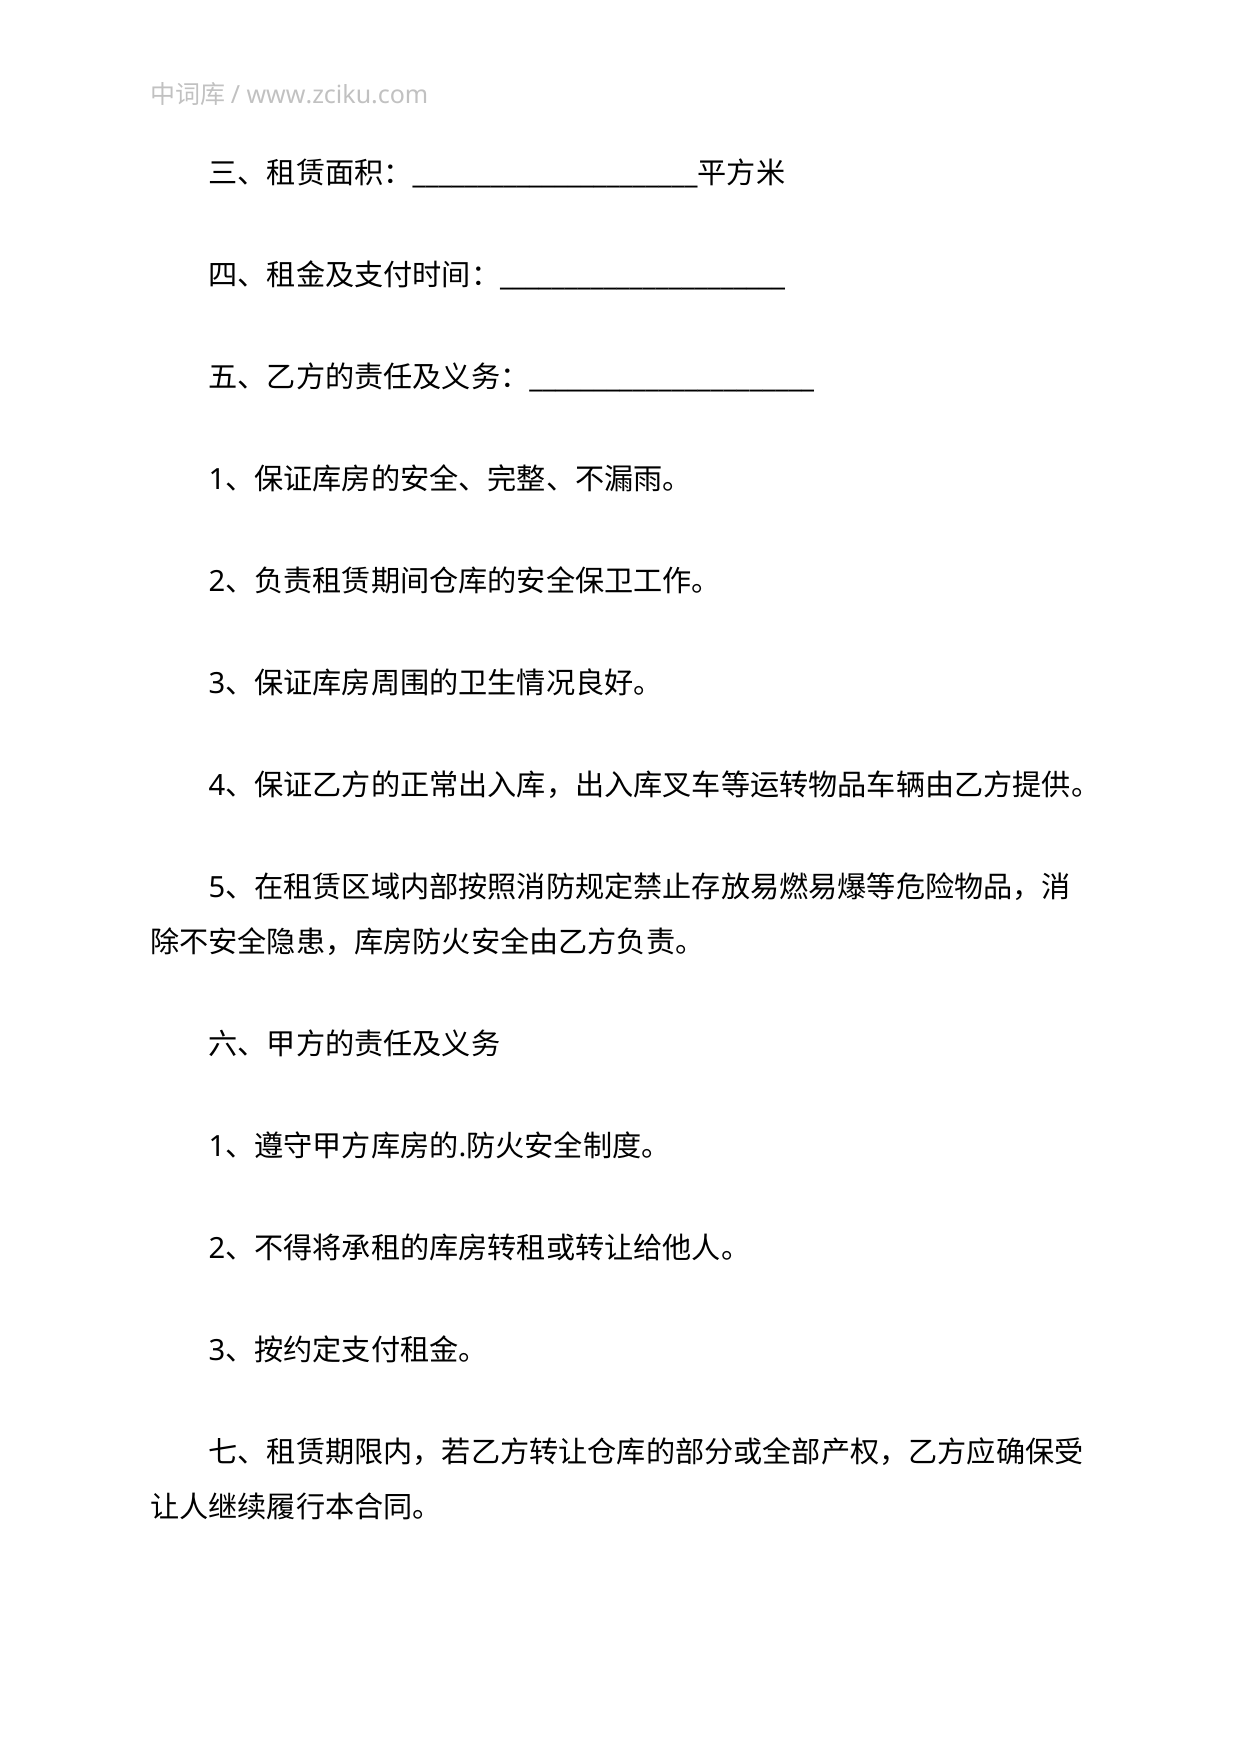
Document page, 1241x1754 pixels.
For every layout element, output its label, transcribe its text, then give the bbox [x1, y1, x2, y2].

text 2、负责租赁期间仓库的安全保卫工作。 [150, 558, 1090, 600]
text 2、不得将承租的库房转租或转让给他人。 [150, 1224, 1090, 1267]
text 3、保证库房周围的卫生情况良好。 [150, 660, 1090, 702]
text 六、甲方的责任及义务 [150, 1021, 1090, 1063]
text 七、租赁期限内，若乙方转让仓库的部分或全部产权，乙方应确保受让人继续履行本合同。 [150, 1428, 1090, 1526]
text 四、租金及支付时间：______________________ [150, 252, 1090, 294]
text 三、租赁面积：______________________平方米 [150, 150, 1090, 192]
text 5、在租赁区域内部按照消防规定禁止存放易燃易爆等危险物品，消除不安全隐患，库房防火安全由乙方负责。 [150, 864, 1090, 961]
text 3、按约定支付租金。 [150, 1326, 1090, 1369]
text 1、保证库房的安全、完整、不漏雨。 [150, 456, 1090, 498]
text 1、遵守甲方库房的.防火安全制度。 [150, 1122, 1090, 1165]
text 五、乙方的责任及义务：______________________ [150, 354, 1090, 396]
text 4、保证乙方的正常出入库，出入库叉车等运转物品车辆由乙方提供。 [150, 762, 1090, 804]
